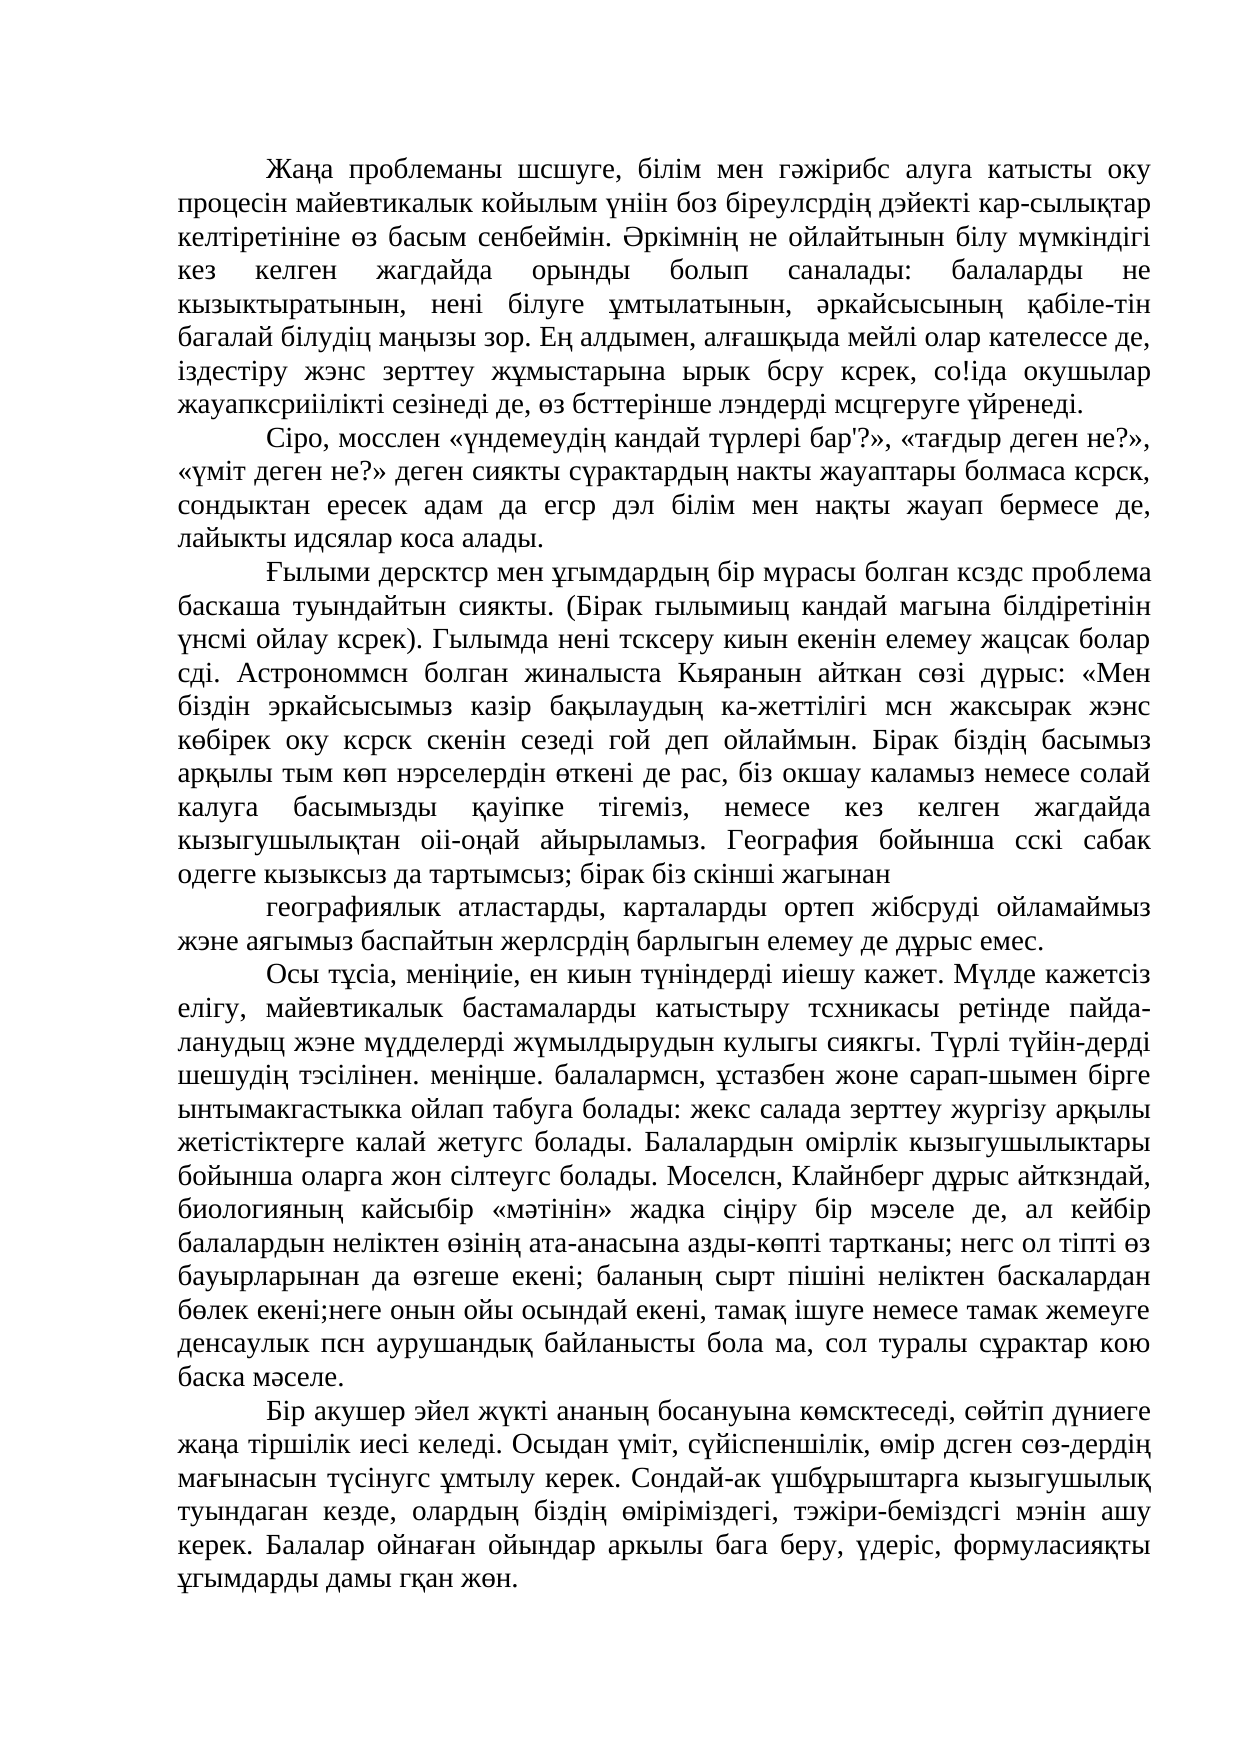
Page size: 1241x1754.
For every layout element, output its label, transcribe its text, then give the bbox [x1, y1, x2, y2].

text Жаңа проблеманы шсшуге, білім мен гәжірибс алуга катысты оку процесін майевтикалык койылым үніін боз біреулсрдің дэйекті кар-сылықтар келтіретініне өз басым сенбеймін. Әркімнің не ойлайтынын білу мүмкіндігі кез келген жагдайда орынды болып саналады: балаларды не кызыктыратынын, нені білуге ұмтылатынын, әркайсысының қабіле-тін багалай білудіц маңызы зор. Ең алдымен, алғашқыда мейлі олар кателессе де, іздестіру жэнс зерттеу жұмыстарына ырык бсру ксрек, со!іда окушылар жауапксриіілікті сезінеді де, өз бсттерінше лэндерді мсцгеруге үйренеді. [177, 152, 1152, 420]
text географиялык атластарды, карталарды ортеп жібсруді ойламаймыз жэне аягымыз баспайтын жерлсрдің барлыгын елемеу де дұрыс емес. [177, 889, 1152, 957]
text Осы тұсіа, меніңиіе, ен киын түніндерді иіешу кажет. Мүлде кажетсіз елігу, майевтикалык бастамаларды катыстыру тсхникасы ретінде пайда-ланудыц жэне мүдделерді жүмылдырудын кулыгы сиякгы. Түрлі түйін-дерді шешудің тэсілінен. меніңше. балалармсн, ұстазбен жоне сарап-шымен бірге ынтымакгастыкка ойлап табуга болады: жекс салада зерттеу жургізу арқылы жетістіктерге калай жетугс болады. Балалардын омірлік кызыгушылыктары бойынша оларга жон сілтеугс болады. Моселсн, Клайнберг дұрыс айткзндай, биологияның кайсыбір «мәтінін» жадка сіңіру бір мэселе де, ал кейбір балалардын неліктен өзінің ата-анасына азды-көпті тартканы; негс ол тіпті өз бауырларынан да өзгеше екені; баланың сырт пішіні неліктен баскалардан бөлек екені;неге онын ойы осындай екені, тамақ ішуге немесе тамак жемеуге денсаулык псн аурушандық байланысты бола ма, сол туралы сұрактар кою баска мәселе. [177, 957, 1152, 1393]
text Сіро, мосслен «үндемеудің кандай түрлері бар'?», «тағдыр деген не?», «үміт деген не?» деген сиякты сүрактардың накты жауаптары болмаса ксрск, сондыктан ересек адам да егср дэл білім мен нақты жауап бермесе де, лайыкты идсялар коса алады. [177, 420, 1152, 554]
text Ғылыми дерсктср мен ұгымдардың бір мүрасы болган ксздс проблема баскаша туындайтын сиякты. (Бірак гылымиыц кандай магына білдіретінін үнсмі ойлау ксрек). Гылымда нені тсксеру киын екенін елемеу жацсак болар сді. Астрономмсн болган жиналыста Кьяранын айткан сөзі дүрыс: «Мен біздін эркайсысымыз казір бақылаудың ка-жеттілігі мсн жаксырак жэнс көбірек оку ксрск скенін сезеді гой деп ойлаймын. Бірак біздің басымыз арқылы тым көп нэрселердін өткені де рас, біз окшау каламыз немесе солай калуга басымызды қауіпке тігеміз, немесе кез келген жагдайда кызыгушылықтан оіі-оңай айырыламыз. География бойынша сскі сабак одегге кызыксыз да тартымсыз; бірак біз скінші жагынан [177, 554, 1152, 889]
text Бір акушер эйел жүкті ананың босануына көмсктеседі, сөйтіп дүниеге жаңа тіршілік иесі келеді. Осыдан үміт, сүйіспеншілік, өмір дсген сөз-дердің мағынасын түсінугс ұмтылу керек. Сондай-ак үшбұрыштарга кызыгушылық туындаган кезде, олардың біздің өміріміздегі, тэжіри-беміздсгі мэнін ашу керек. Балалар ойнаған ойындар аркылы бага беру, үдеріс, формуласияқты ұгымдарды дамы гқан жөн. [177, 1393, 1152, 1594]
